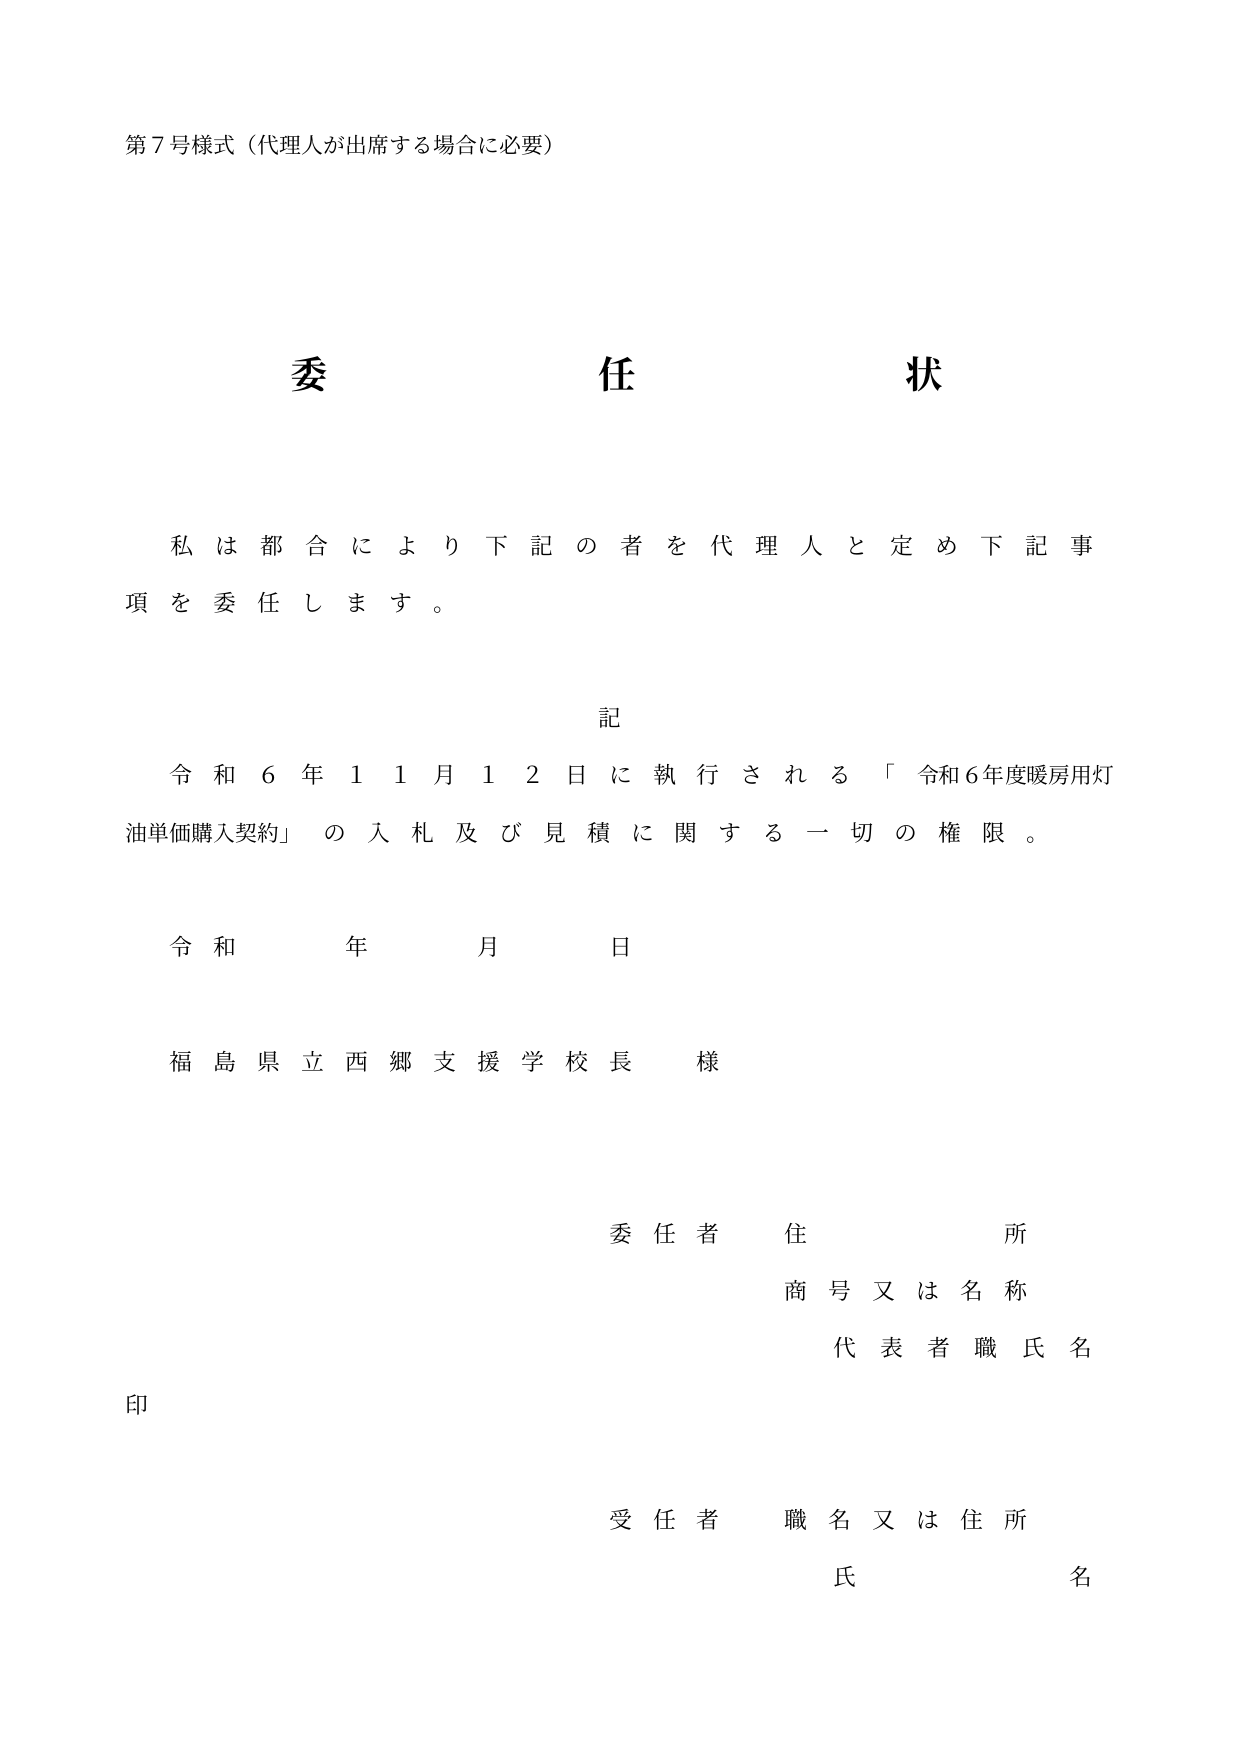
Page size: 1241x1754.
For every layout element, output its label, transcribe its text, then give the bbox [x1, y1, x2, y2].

subtitle 記 [126, 688, 1114, 745]
text 代表者職氏名 印 [126, 1318, 1114, 1433]
text 委 任 状 [126, 344, 1114, 401]
text 氏 名 印 [126, 1547, 1114, 1604]
text 委任者 住 所 [126, 1203, 1114, 1261]
text 第７号様式（代理人が出席する場合に必要） [126, 115, 1114, 172]
text 令和６年１１月１２日に執行される「令和６年度暖房用灯油単価購入契約」の入札及び見積に関する一切の権限。 [126, 745, 1114, 860]
text 令和 年 月 日 [126, 917, 1114, 974]
text 受任者 職名又は住所 [126, 1490, 1114, 1547]
text 福島県立西郷支援学校長 様 [126, 1032, 1114, 1089]
text 商号又は名称 [126, 1261, 1114, 1318]
text 私は都合により下記の者を代理人と定め下記事項を委任します。 [126, 516, 1114, 631]
